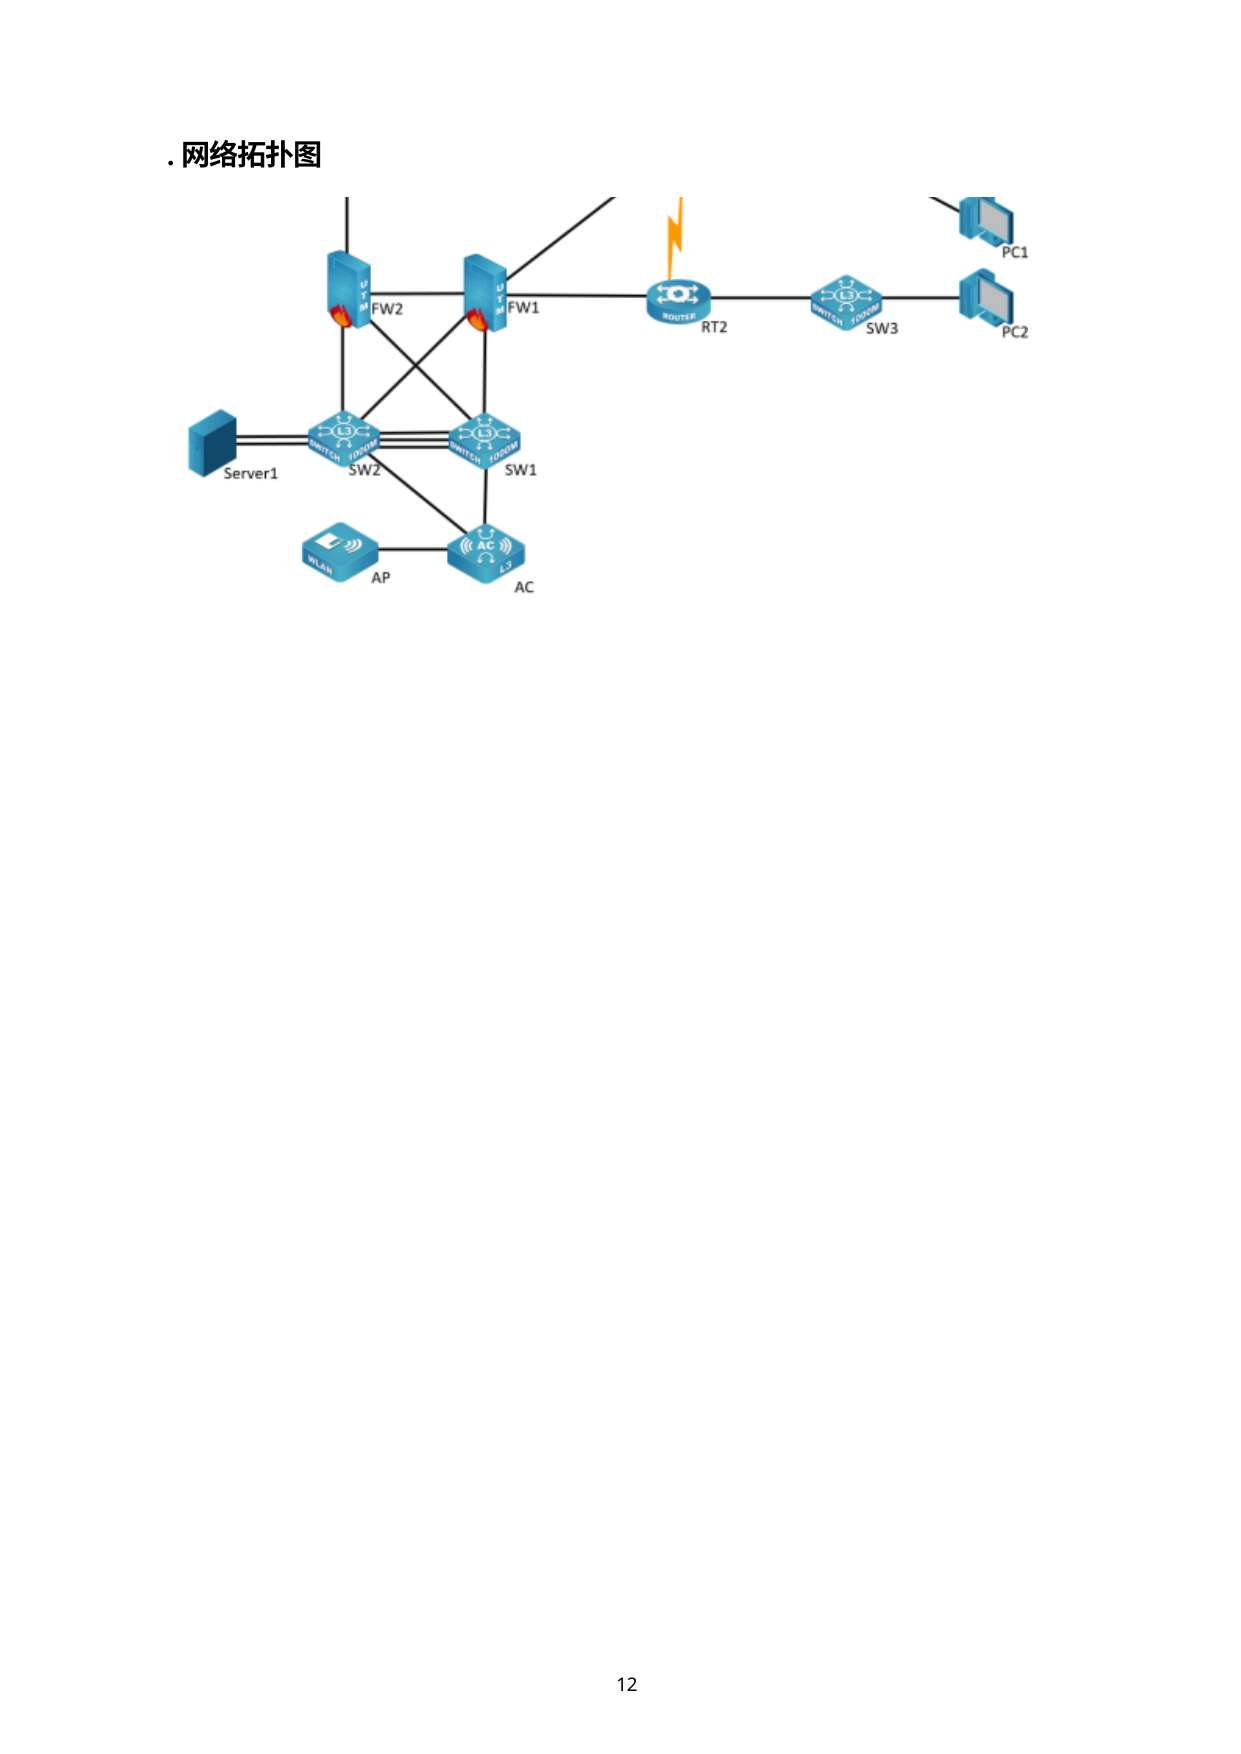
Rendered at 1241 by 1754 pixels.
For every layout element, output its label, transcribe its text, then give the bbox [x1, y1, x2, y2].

picture [165, 197, 1075, 616]
text . 网络拓扑图 [167, 136, 1075, 172]
